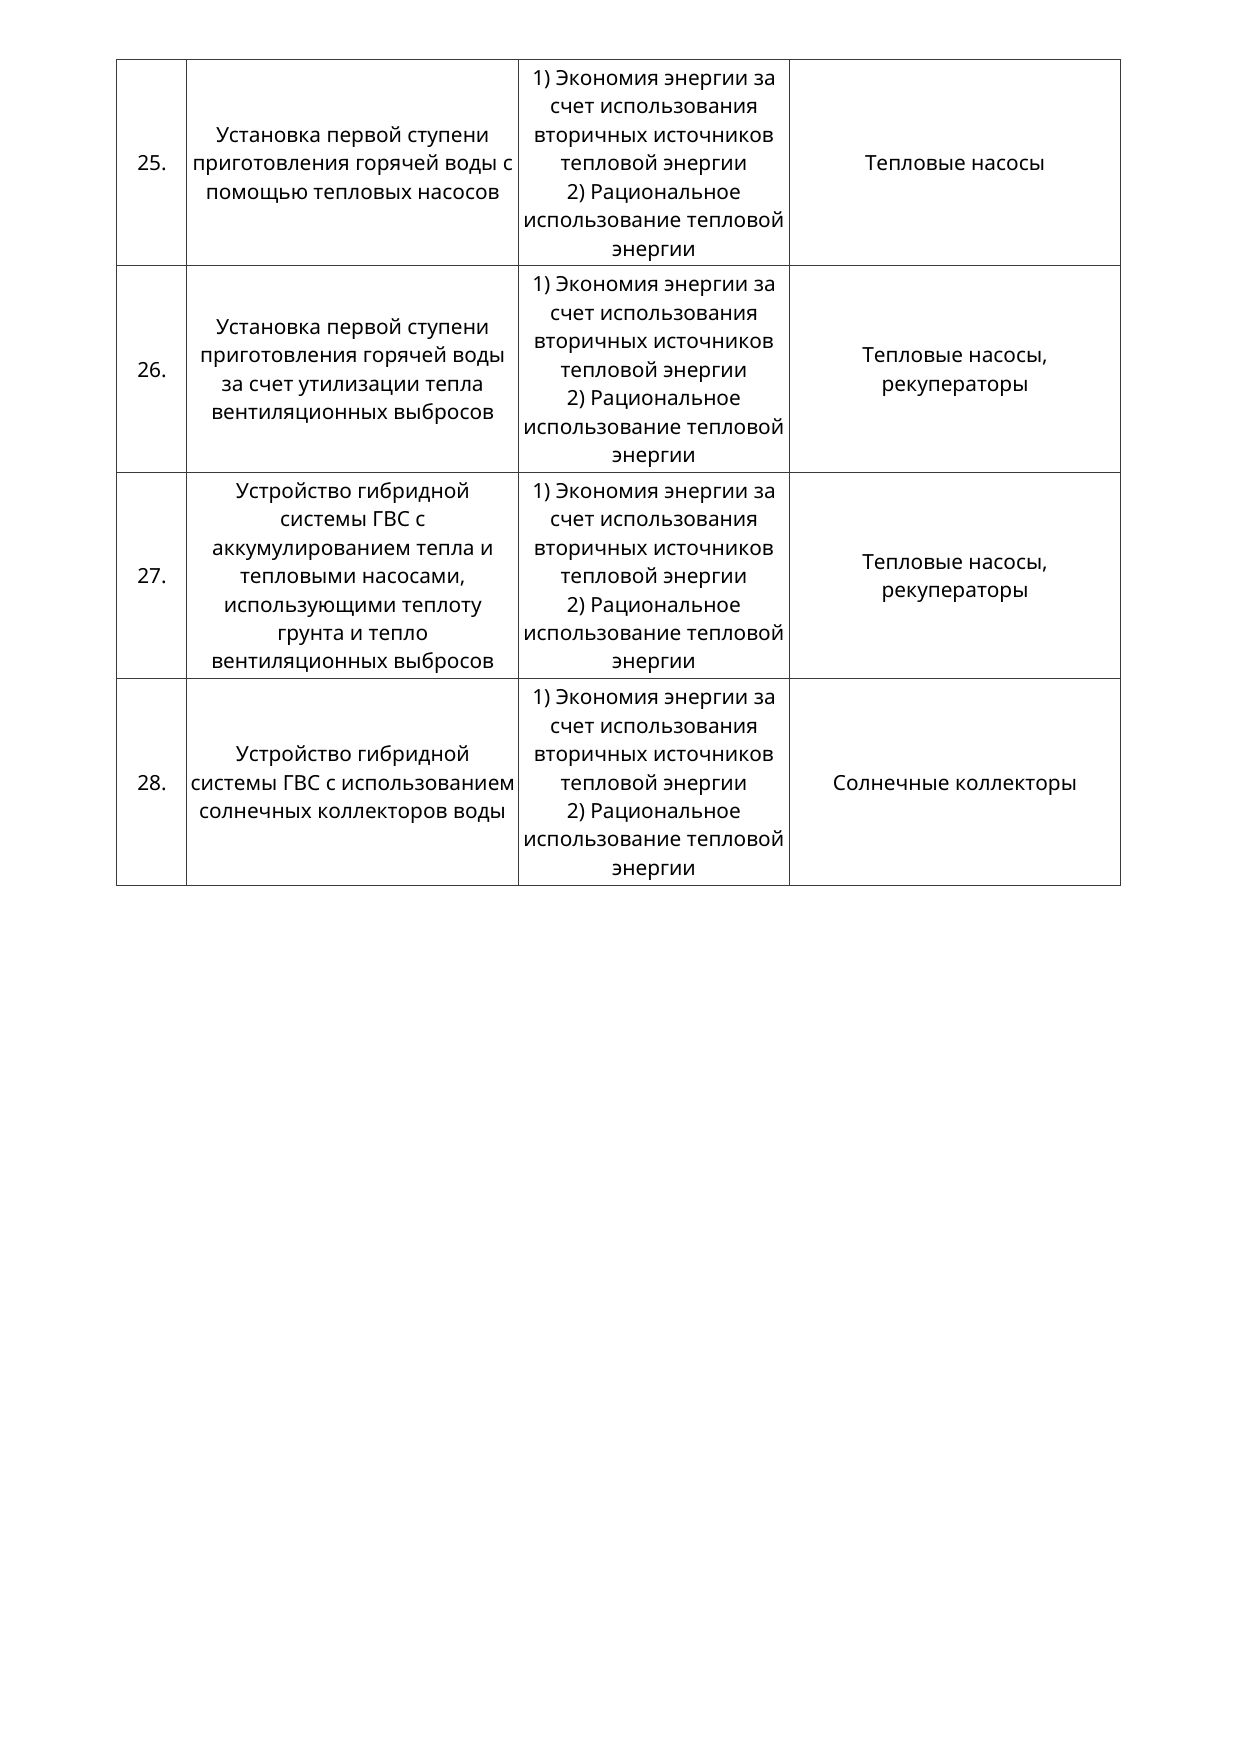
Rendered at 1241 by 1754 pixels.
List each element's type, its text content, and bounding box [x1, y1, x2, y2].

table_cell Установка первой ступени приготовления горячей воды за счет утилизации тепла вентиляционных выбросов [187, 266, 518, 472]
table_cell 25. [117, 60, 186, 265]
table_cell Тепловые насосы, рекуператоры [790, 473, 1120, 678]
table_cell 1) Экономия энергии за счет использования вторичных источников тепловой энергии 2) Рациональное использование тепловой энергии [519, 60, 789, 265]
table_cell Устройство гибридной системы ГВС с использованием солнечных коллекторов воды [187, 679, 518, 884]
table_cell 1) Экономия энергии за счет использования вторичных источников тепловой энергии 2) Рациональное использование тепловой энергии [519, 266, 789, 472]
table_cell Тепловые насосы, рекуператоры [790, 266, 1120, 472]
table_cell Устройство гибридной системы ГВС с аккумулированием тепла и тепловыми насосами, использующими теплоту грунта и тепло вентиляционных выбросов [187, 473, 518, 678]
table_cell 1) Экономия энергии за счет использования вторичных источников тепловой энергии 2) Рациональное использование тепловой энергии [519, 679, 789, 884]
table_cell Солнечные коллекторы [790, 679, 1120, 884]
table_cell 28. [117, 679, 186, 884]
table_cell 1) Экономия энергии за счет использования вторичных источников тепловой энергии 2) Рациональное использование тепловой энергии [519, 473, 789, 678]
table_cell 26. [117, 266, 186, 472]
table_cell 27. [117, 473, 186, 678]
table_cell Установка первой ступени приготовления горячей воды с помощью тепловых насосов [187, 60, 518, 265]
table_cell Тепловые насосы [790, 60, 1120, 265]
